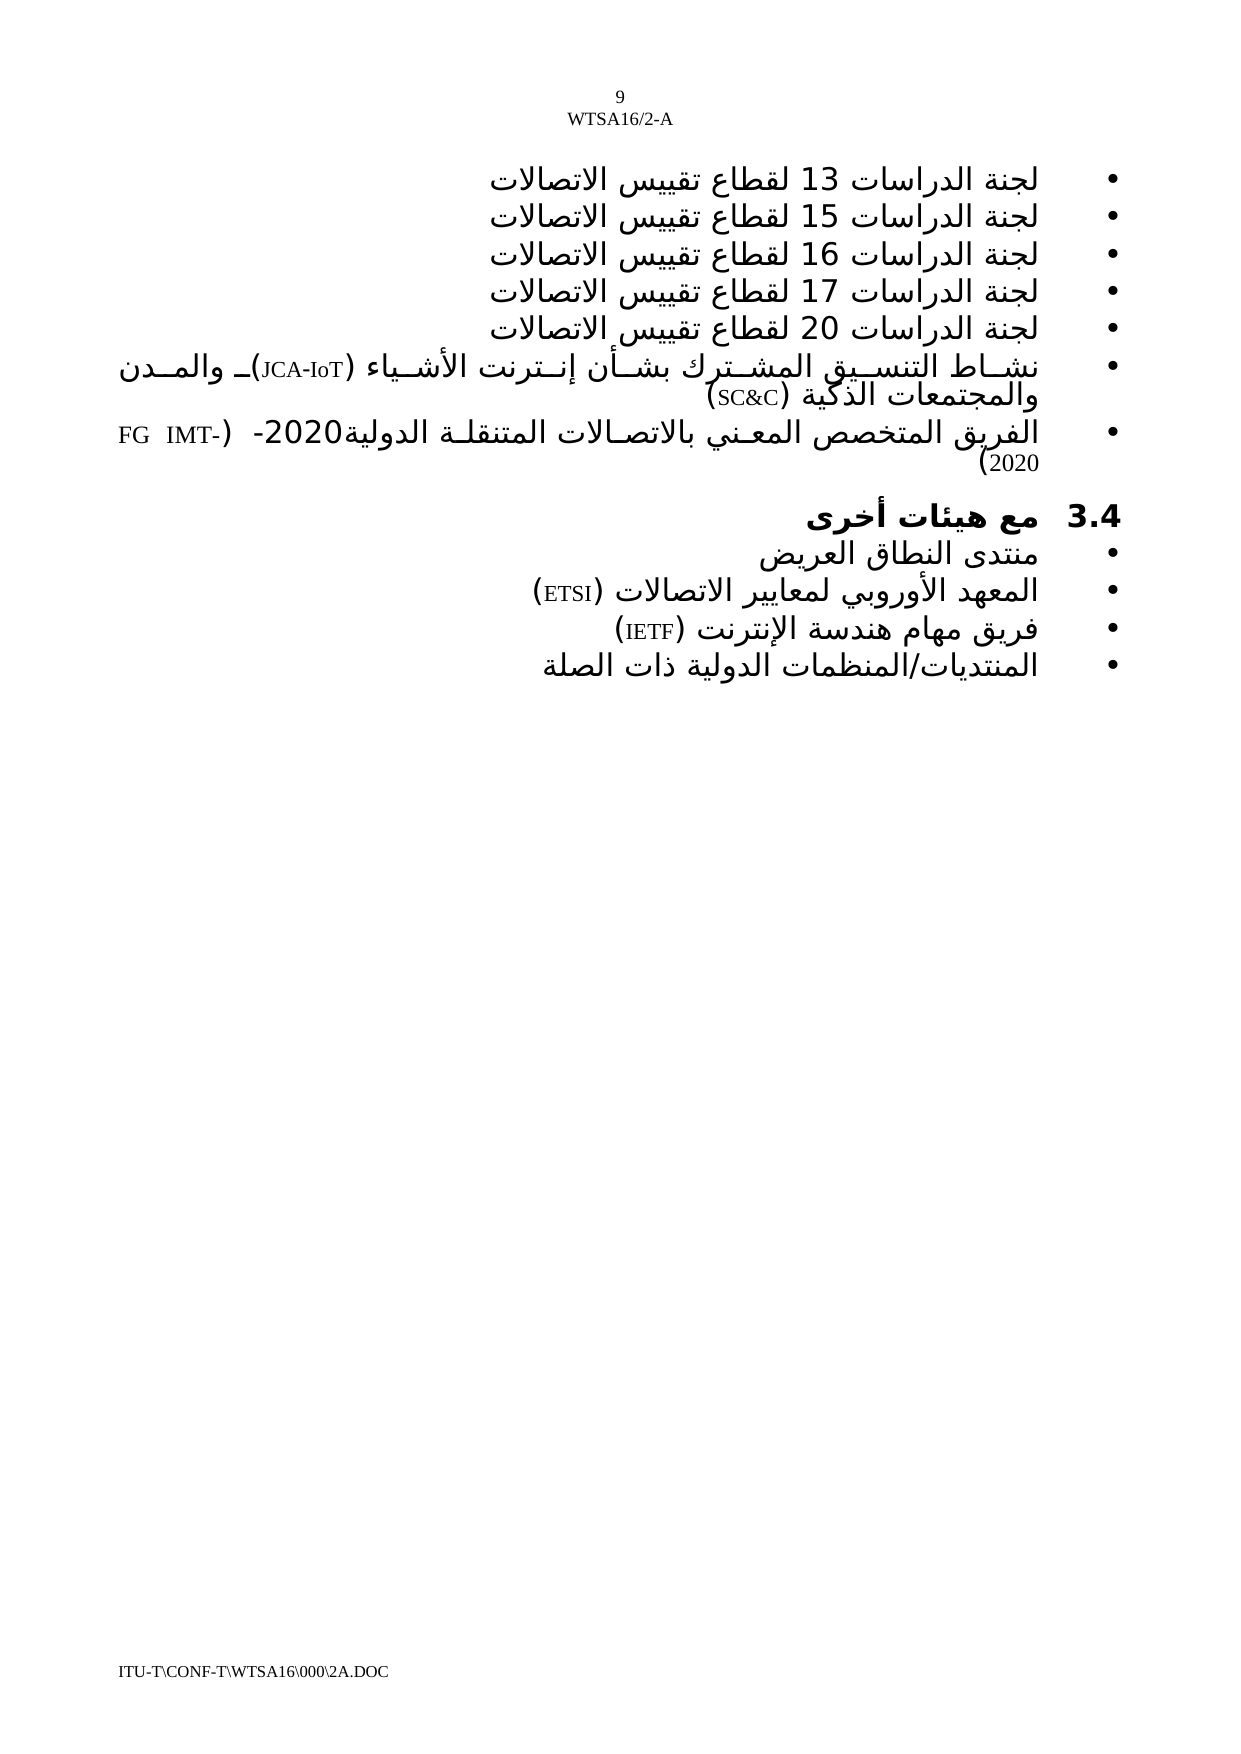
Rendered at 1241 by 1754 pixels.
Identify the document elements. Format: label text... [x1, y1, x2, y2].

text • لجنة الدراسات 20 لقطاع تقييس الاتصالات [118, 317, 1122, 346]
text • لجنة الدراسات 16 لقطاع تقييس الاتصالات [118, 242, 1122, 271]
text • المعهد الأوروبي لمعايير الاتصالات (ETSI) [118, 578, 1024, 608]
text • فريق مهام هندسة الإنترنت (IETF) [927, 616, 1122, 645]
text • فريق مهام هندسة الإنترنت (IETF) [118, 616, 935, 645]
text • نشاط التنسيق المشترك بشأن إنترنت الأشياء (JCAIoT) والمدن والمجتمعات الذكية (SC&C) [118, 354, 1122, 412]
subtitle 3.4 مع هيئات أخرى [118, 504, 1122, 533]
text • منتدى النطاق العريض [118, 541, 841, 570]
text • لجنة الدراسات 15 لقطاع تقييس الاتصالات [118, 204, 1122, 233]
text • منتدى النطاق العريض [813, 541, 1122, 570]
text • المنتديات/المنظمات الدولية ذات الصلة [118, 653, 1122, 682]
text • لجنة الدراسات 17 لقطاع تقييس الاتصالات [118, 279, 1122, 308]
text • لجنة الدراسات 13 لقطاع تقييس الاتصالات [118, 167, 1122, 196]
text • المعهد الأوروبي لمعايير الاتصالات (ETSI) [983, 578, 1122, 608]
text • الفريق المتخصص المعني بالاتصالات المتنقلة الدولية2020- (FG IMT-2020) [118, 421, 1122, 479]
